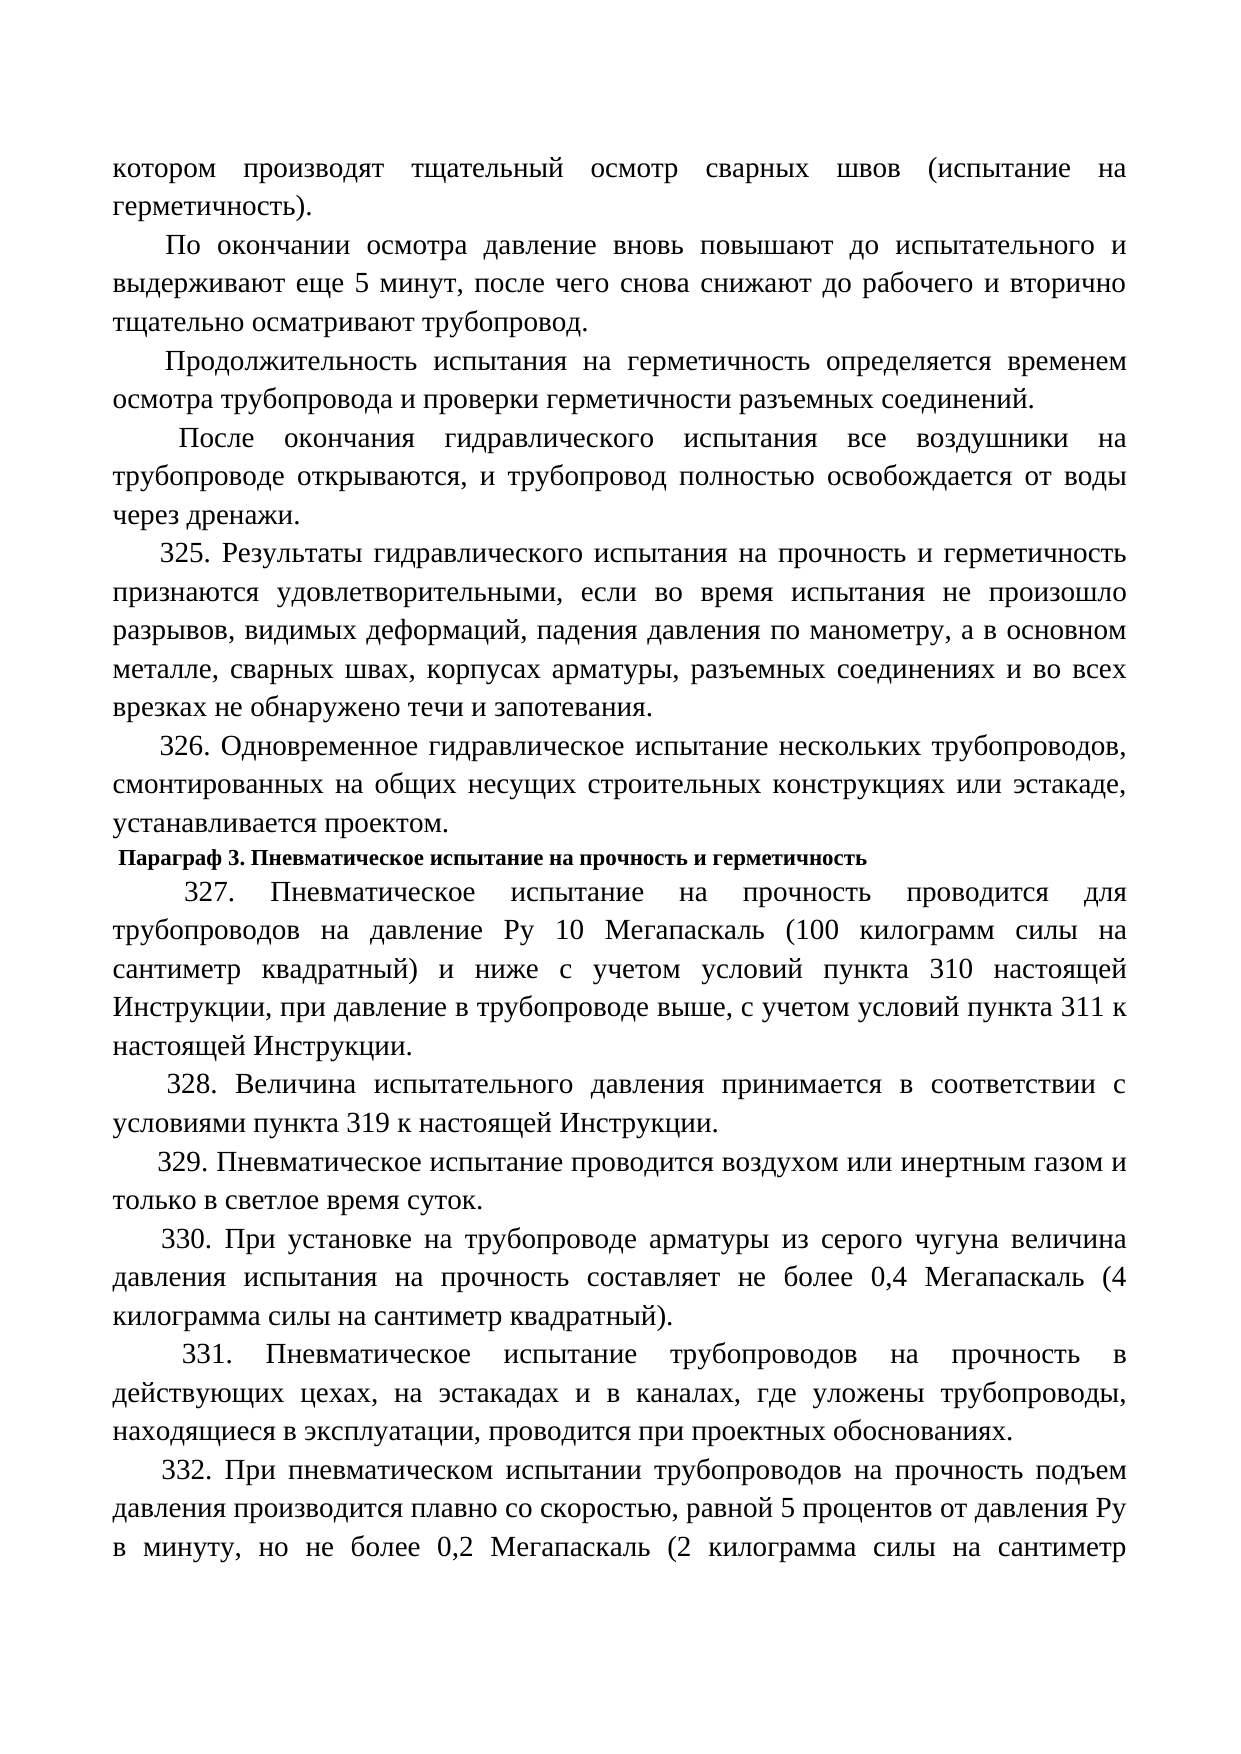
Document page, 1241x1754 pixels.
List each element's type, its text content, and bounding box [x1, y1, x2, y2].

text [112, 1452, 1128, 1563]
text По окончании осмотра давление вновь повышают до испытательного и выдерживают еще 5 минут, после чего снова снижают до рабочего и вторично тщательно осматривают трубопровод. [112, 227, 1128, 338]
text 329. Пневматическое испытание проводится воздухом или инертным газом и только в светлое время суток. [112, 1144, 1128, 1216]
text Параграф 3. Пневматическое испытание на прочность и герметичность [112, 844, 1128, 870]
text 328. Величина испытательного давления принимается в соответствии с условиями пункта 319 к настоящей Инструкции. [112, 1067, 1128, 1139]
text 326. Одновременное гидравлическое испытание нескольких трубопроводов, смонтированных на общих несущих строительных конструкциях или эстакаде, устанавливается проектом. [112, 728, 1128, 839]
text Продолжительность испытания на герметичность определяется временем осмотра трубопровода и проверки герметичности разъемных соединений. [112, 343, 1128, 415]
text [112, 150, 1128, 222]
text После окончания гидравлического испытания все воздушники на трубопроводе открываются, и трубопровод полностью освобождается от воды через дренажи. [112, 420, 1128, 530]
text 327. Пневматическое испытание на прочность проводится для трубопроводов на давление Ру 10 Мегапаскаль (100 килограмм силы на сантиметр квадратный) и ниже с учетом условий пункта 310 настоящей Инструкции, при давление в трубопроводе выше, с учетом условий пункта 311 к настоящей Инструкции. [112, 874, 1128, 1062]
text 325. Результаты гидравлического испытания на прочность и герметичность признаются удовлетворительными, если во время испытания не произошло разрывов, видимых деформаций, падения давления по манометру, а в основном металле, сварных швах, корпусах арматуры, разъемных соединениях и во всех врезках не обнаружено течи и запотевания. [112, 535, 1128, 723]
text 331. Пневматическое испытание трубопроводов на прочность в действующих цехах, на эстакадах и в каналах, где уложены трубопроводы, находящиеся в эксплуатации, проводится при проектных обоснованиях. [112, 1336, 1128, 1447]
text 330. При установке на трубопроводе арматуры из серого чугуна величина давления испытания на прочность составляет не более 0,4 Мегапаскаль (4 килограмма силы на сантиметр квадратный). [112, 1221, 1128, 1331]
